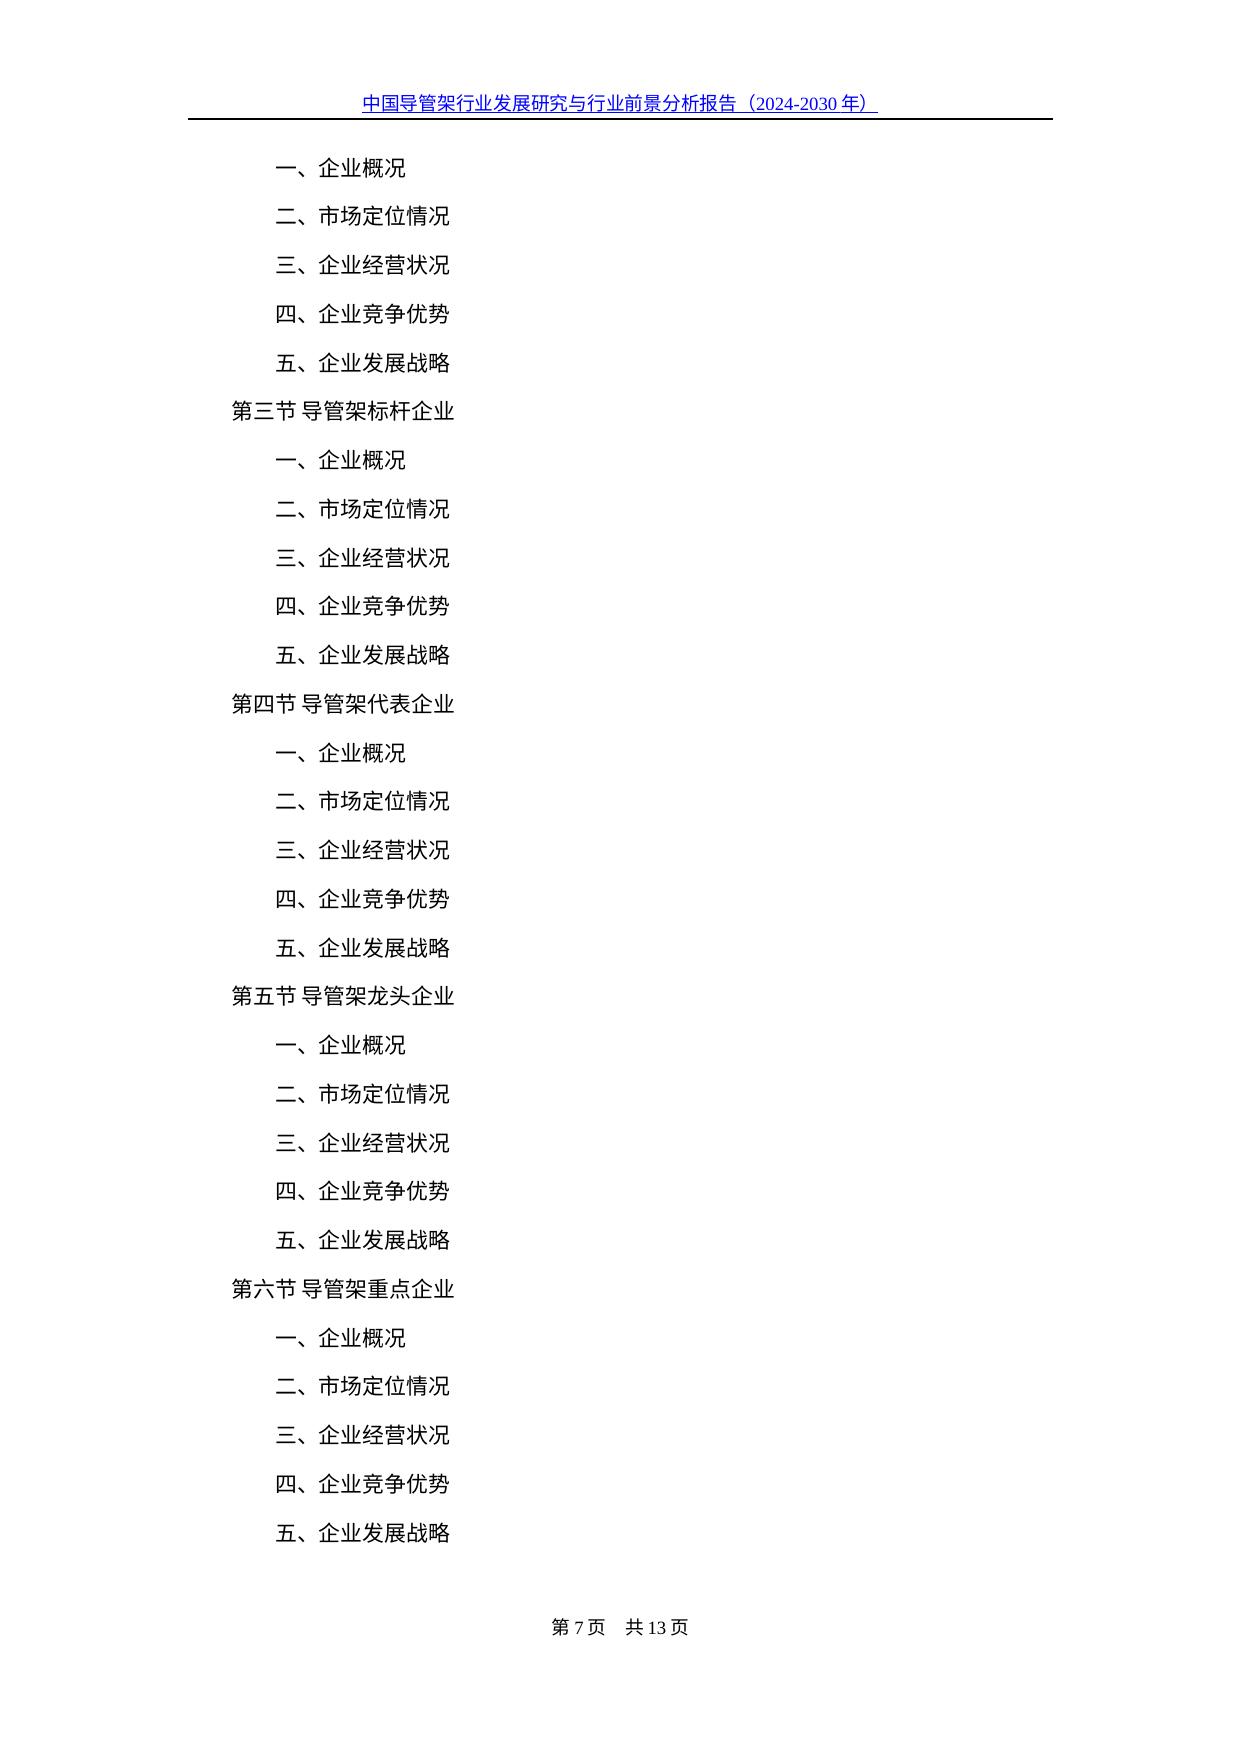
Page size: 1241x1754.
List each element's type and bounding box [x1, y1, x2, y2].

text [187, 150, 1053, 1548]
